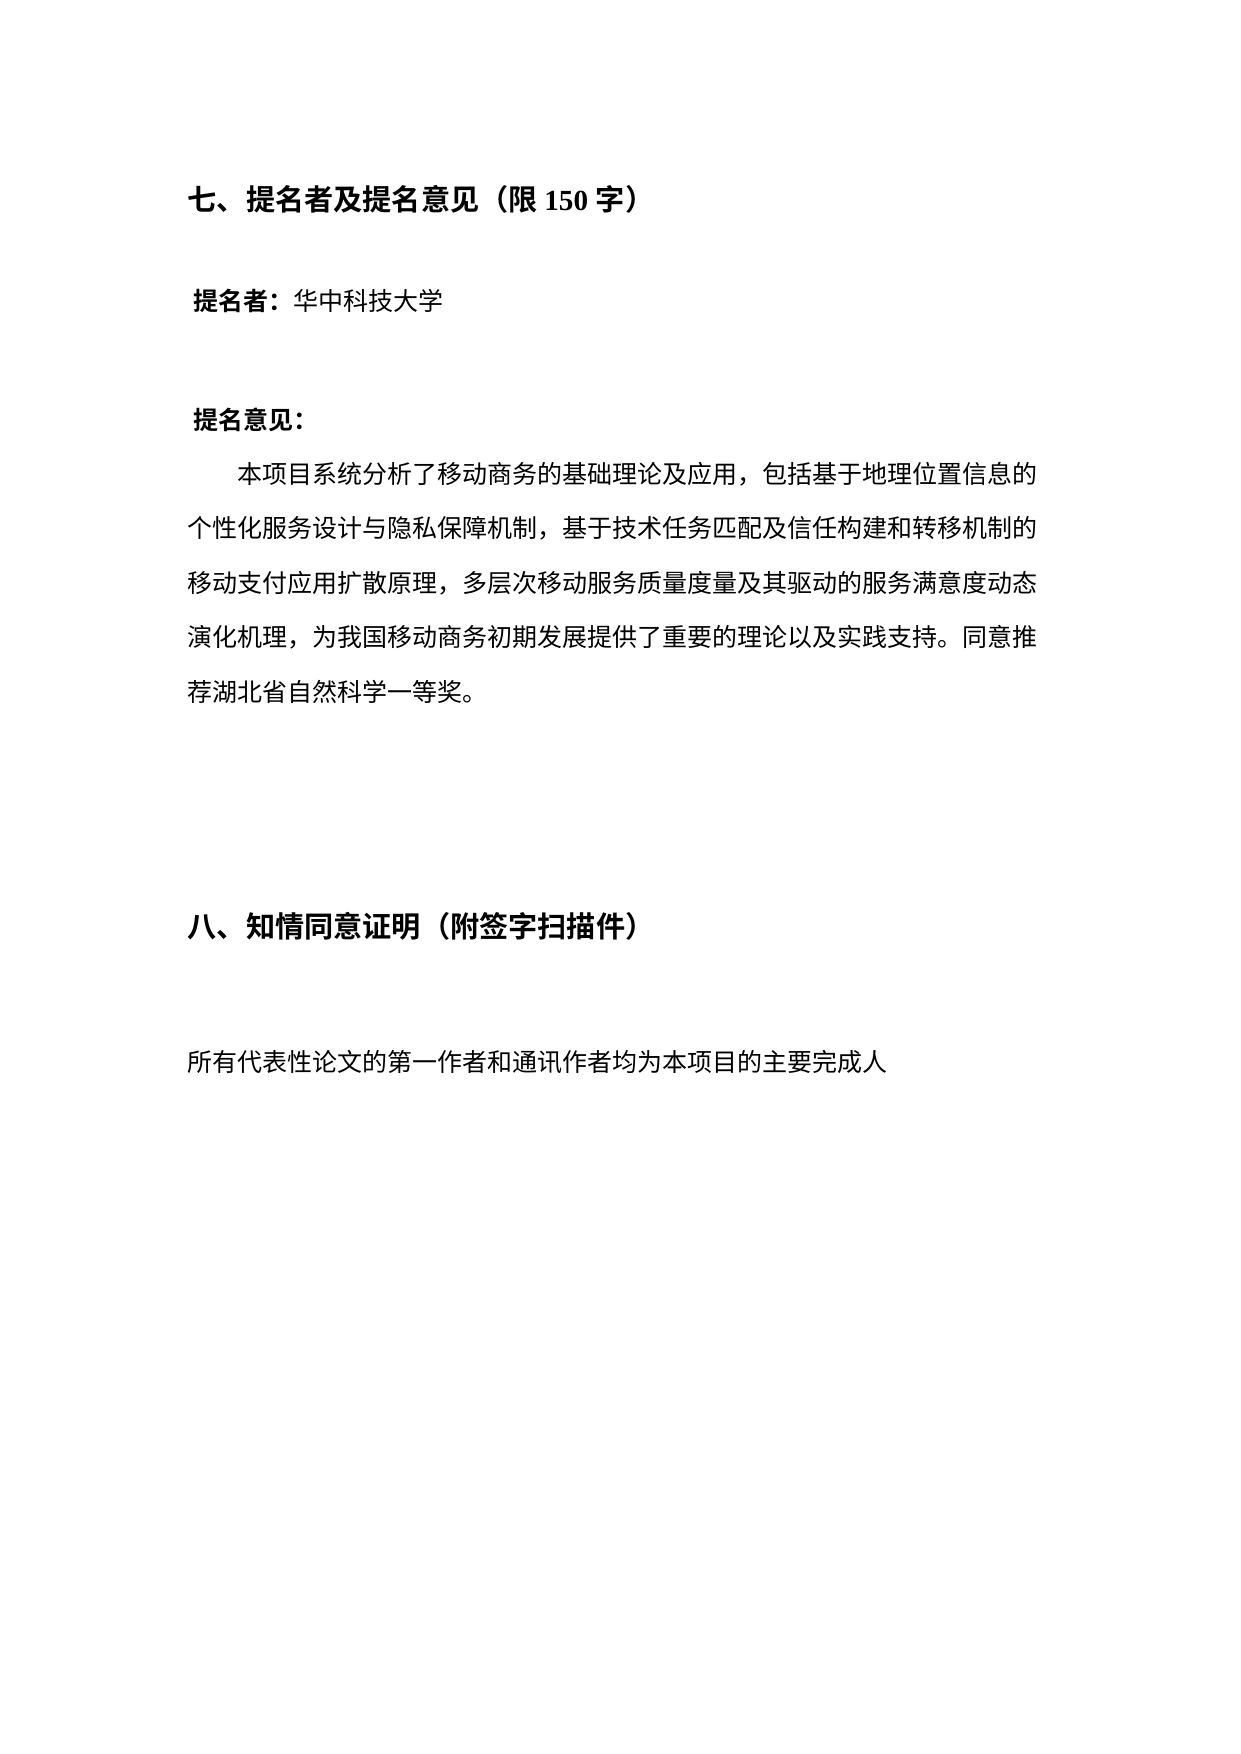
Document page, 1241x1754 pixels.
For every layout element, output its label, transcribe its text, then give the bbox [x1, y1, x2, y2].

text 八、知情同意证明（附签字扫描件） [187, 891, 1053, 959]
text 提名意见： [187, 400, 1053, 436]
text 提名者：华中科技大学 [187, 266, 1053, 334]
text 所有代表性论文的第一作者和通讯作者均为本项目的主要完成人 [187, 1027, 1053, 1095]
text 本项目系统分析了移动商务的基础理论及应用，包括基于地理位置信息的个性化服务设计与隐私保障机制，基于技术任务匹配及信任构建和转移机制的移动支付应用扩散原理，多层次移动服务质量度量及其驱动的服务满意度动态演化机理，为我国移动商务初期发展提供了重要的理论以及实践支持。同意推荐湖北省自然科学一等奖。 [187, 454, 1053, 708]
text 七、提名者及提名意见（限 150 字） [187, 164, 1053, 232]
